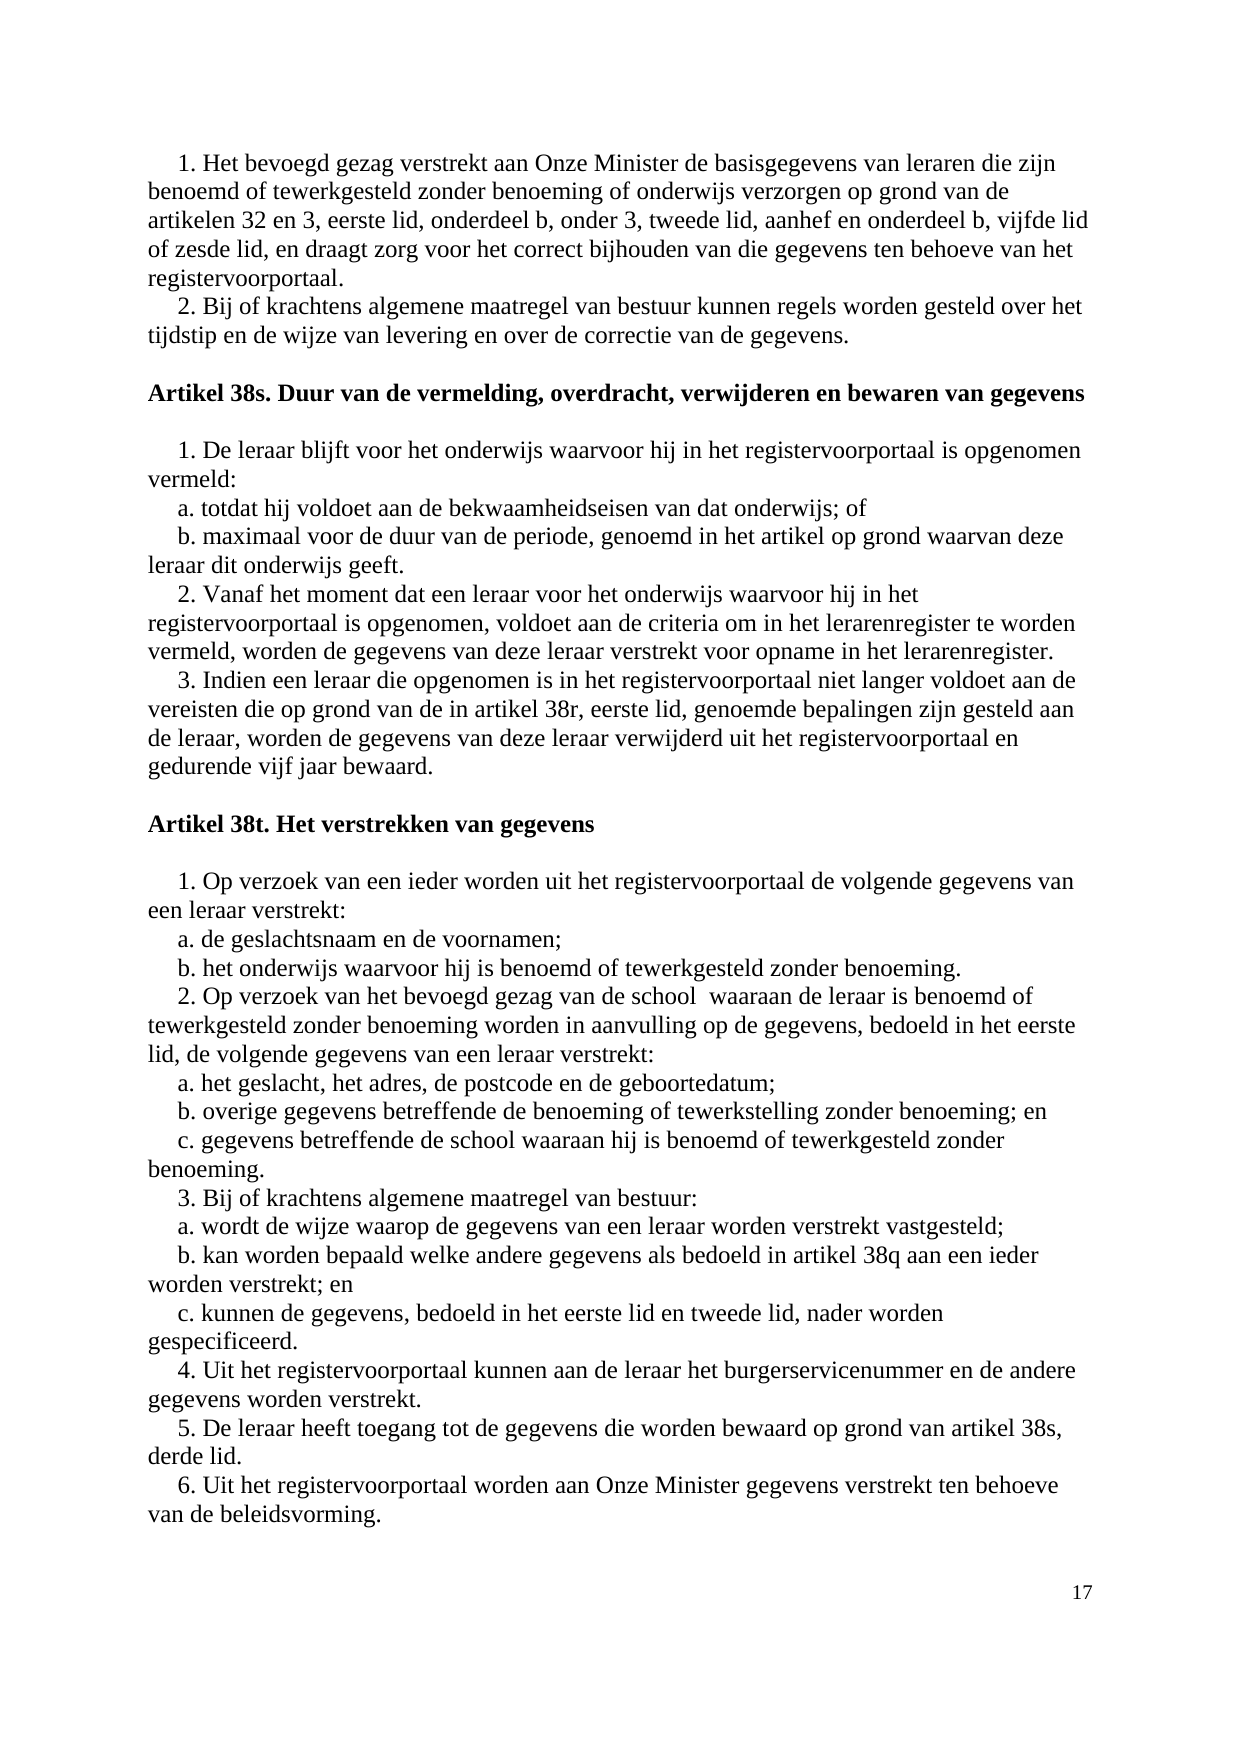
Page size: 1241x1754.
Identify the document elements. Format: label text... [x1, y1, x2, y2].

text 6. Uit het registervoorportaal worden aan Onze Minister gegevens verstrekt ten behoeve van de beleidsvorming. [148, 1470, 1092, 1528]
text 5. De leraar heeft toegang tot de gegevens die worden bewaard op grond van artikel 38s, derde lid. [148, 1413, 1092, 1470]
text b. maximaal voor de duur van de periode, genoemd in het artikel op grond waarvan deze leraar dit onderwijs geeft. [148, 521, 1092, 579]
text b. overige gegevens betreffende de benoeming of tewerkstelling zonder benoeming; en [148, 1096, 1092, 1125]
text a. totdat hij voldoet aan de bekwaamheidseisen van dat onderwijs; of [148, 493, 1092, 521]
text b. kan worden bepaald welke andere gegevens als bedoeld in artikel 38q aan een ieder worden verstrekt; en [148, 1240, 1092, 1298]
text a. de geslachtsnaam en de voornamen; [148, 924, 1092, 953]
text 1. Op verzoek van een ieder worden uit het registervoorportaal de volgende gegevens van een leraar verstrekt: [148, 866, 1092, 924]
text a. het geslacht, het adres, de postcode en de geboortedatum; [148, 1068, 1092, 1096]
text Artikel 38s. Duur van de vermelding, overdracht, verwijderen en bewaren van gegevens [148, 378, 1092, 406]
text b. het onderwijs waarvoor hij is benoemd of tewerkgesteld zonder benoeming. [148, 953, 1092, 981]
text 2. Vanaf het moment dat een leraar voor het onderwijs waarvoor hij in het registervoorportaal is opgenomen, voldoet aan de criteria om in het lerarenregister te worden vermeld, worden de gegevens van deze leraar verstrekt voor opname in het lerarenregister. [148, 579, 1092, 665]
text 4. Uit het registervoorportaal kunnen aan de leraar het burgerservicenummer en de andere gegevens worden verstrekt. [148, 1355, 1092, 1413]
text 2. Op verzoek van het bevoegd gezag van de school waaraan de leraar is benoemd of tewerkgesteld zonder benoeming worden in aanvulling op de gegevens, bedoeld in het eerste lid, de volgende gegevens van een leraar verstrekt: [148, 981, 1092, 1068]
text 1. Het bevoegd gezag verstrekt aan Onze Minister de basisgegevens van leraren die zijn benoemd of tewerkgesteld zonder benoeming of onderwijs verzorgen op grond van de artikelen 32 en 3, eerste lid, onderdeel b, onder 3, tweede lid, aanhef en onderdeel b, vijfde lid of zesde lid, en draagt zorg voor het correct bijhouden van die gegevens ten behoeve van het registervoorportaal. [148, 148, 1092, 291]
text Artikel 38t. Het verstrekken van gegevens [148, 809, 1092, 838]
text c. kunnen de gegevens, bedoeld in het eerste lid en tweede lid, nader worden gespecificeerd. [148, 1298, 1092, 1355]
text 1. De leraar blijft voor het onderwijs waarvoor hij in het registervoorportaal is opgenomen vermeld: [148, 435, 1092, 493]
text a. wordt de wijze waarop de gegevens van een leraar worden verstrekt vastgesteld; [148, 1211, 1092, 1240]
text c. gegevens betreffende de school waaraan hij is benoemd of tewerkgesteld zonder benoeming. [148, 1125, 1092, 1183]
text 3. Indien een leraar die opgenomen is in het registervoorportaal niet langer voldoet aan de vereisten die op grond van de in artikel 38r, eerste lid, genoemde bepalingen zijn gesteld aan de leraar, worden de gegevens van deze leraar verwijderd uit het registervoorportaal en gedurende vijf jaar bewaard. [148, 665, 1092, 780]
text 3. Bij of krachtens algemene maatregel van bestuur: [148, 1183, 1092, 1211]
text 2. Bij of krachtens algemene maatregel van bestuur kunnen regels worden gesteld over het tijdstip en de wijze van levering en over de correctie van de gegevens. [148, 291, 1092, 349]
